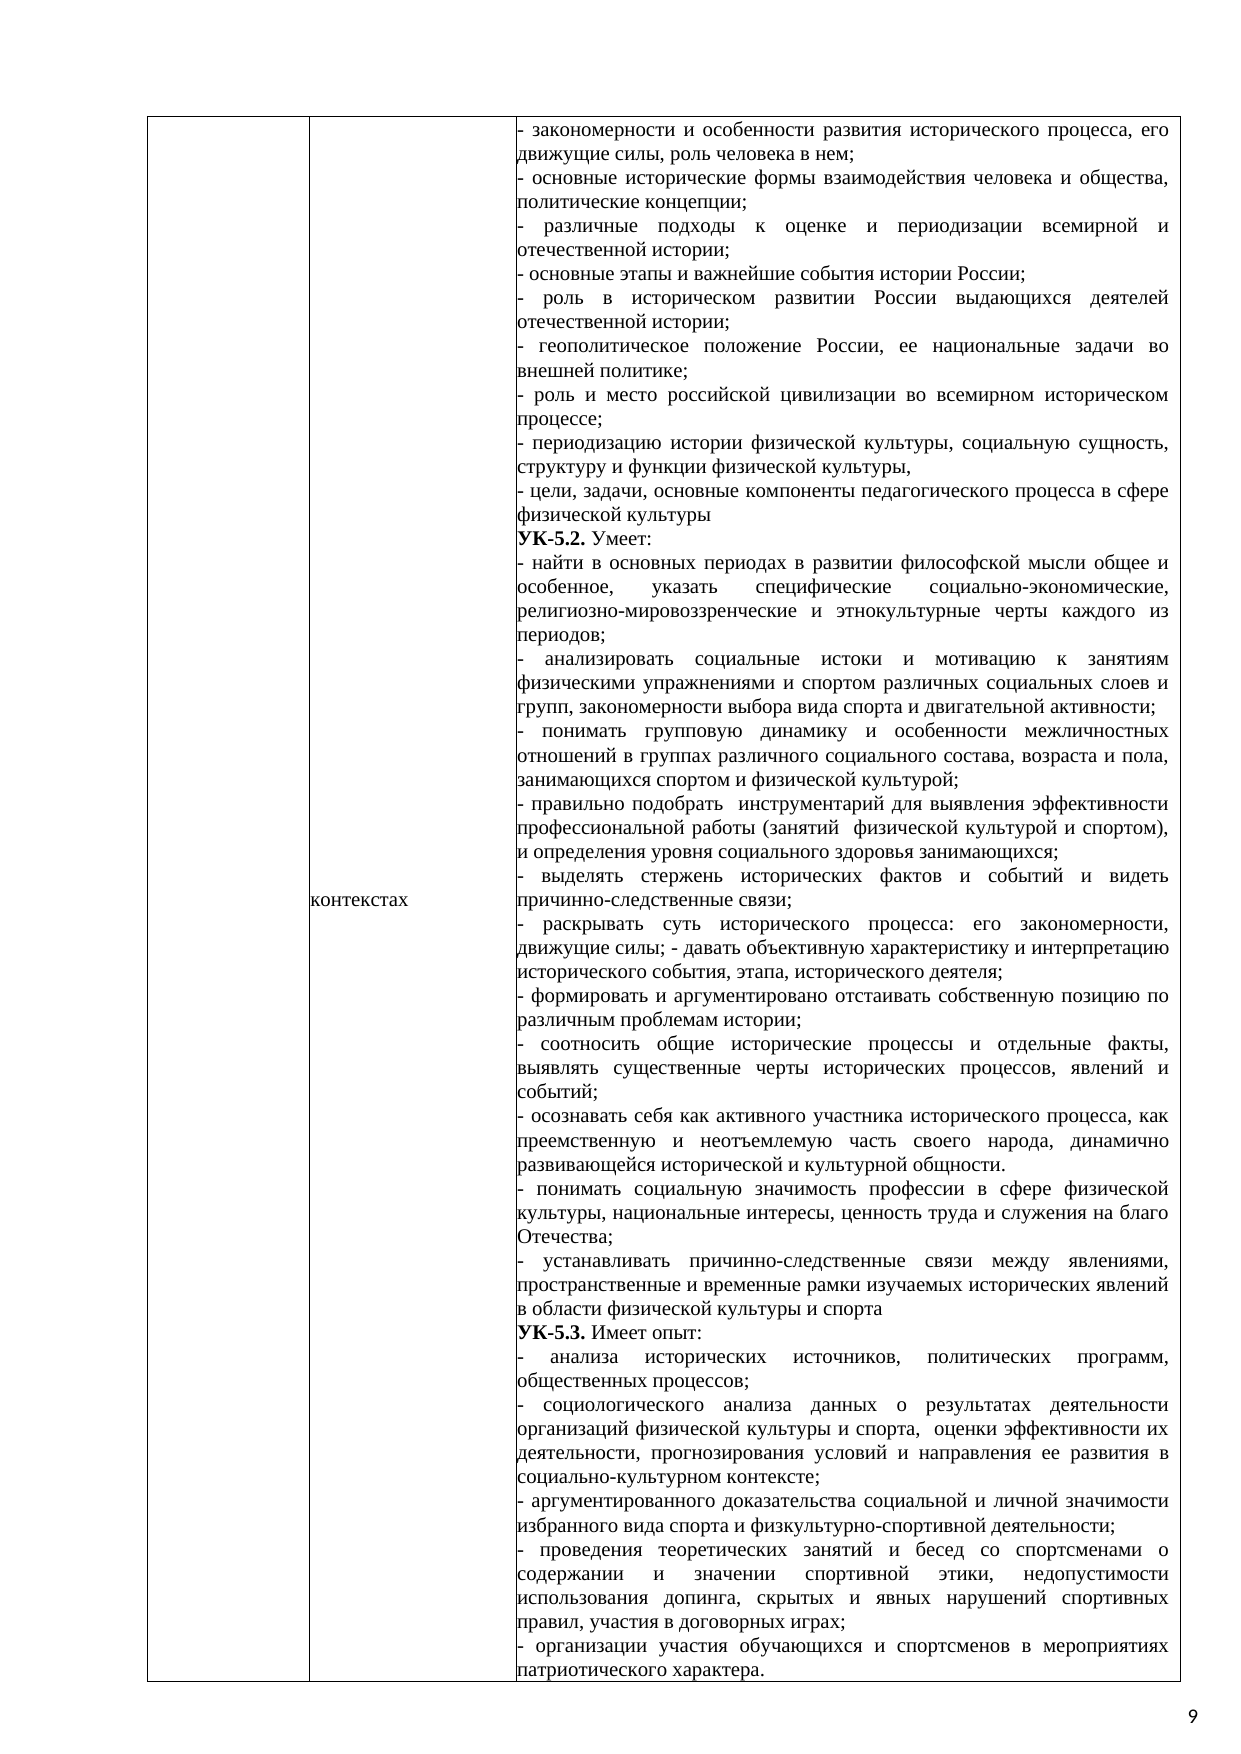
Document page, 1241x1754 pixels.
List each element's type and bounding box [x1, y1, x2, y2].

table_cell [310, 117, 516, 1681]
table_cell [148, 117, 309, 1681]
table_cell [517, 117, 1180, 1681]
